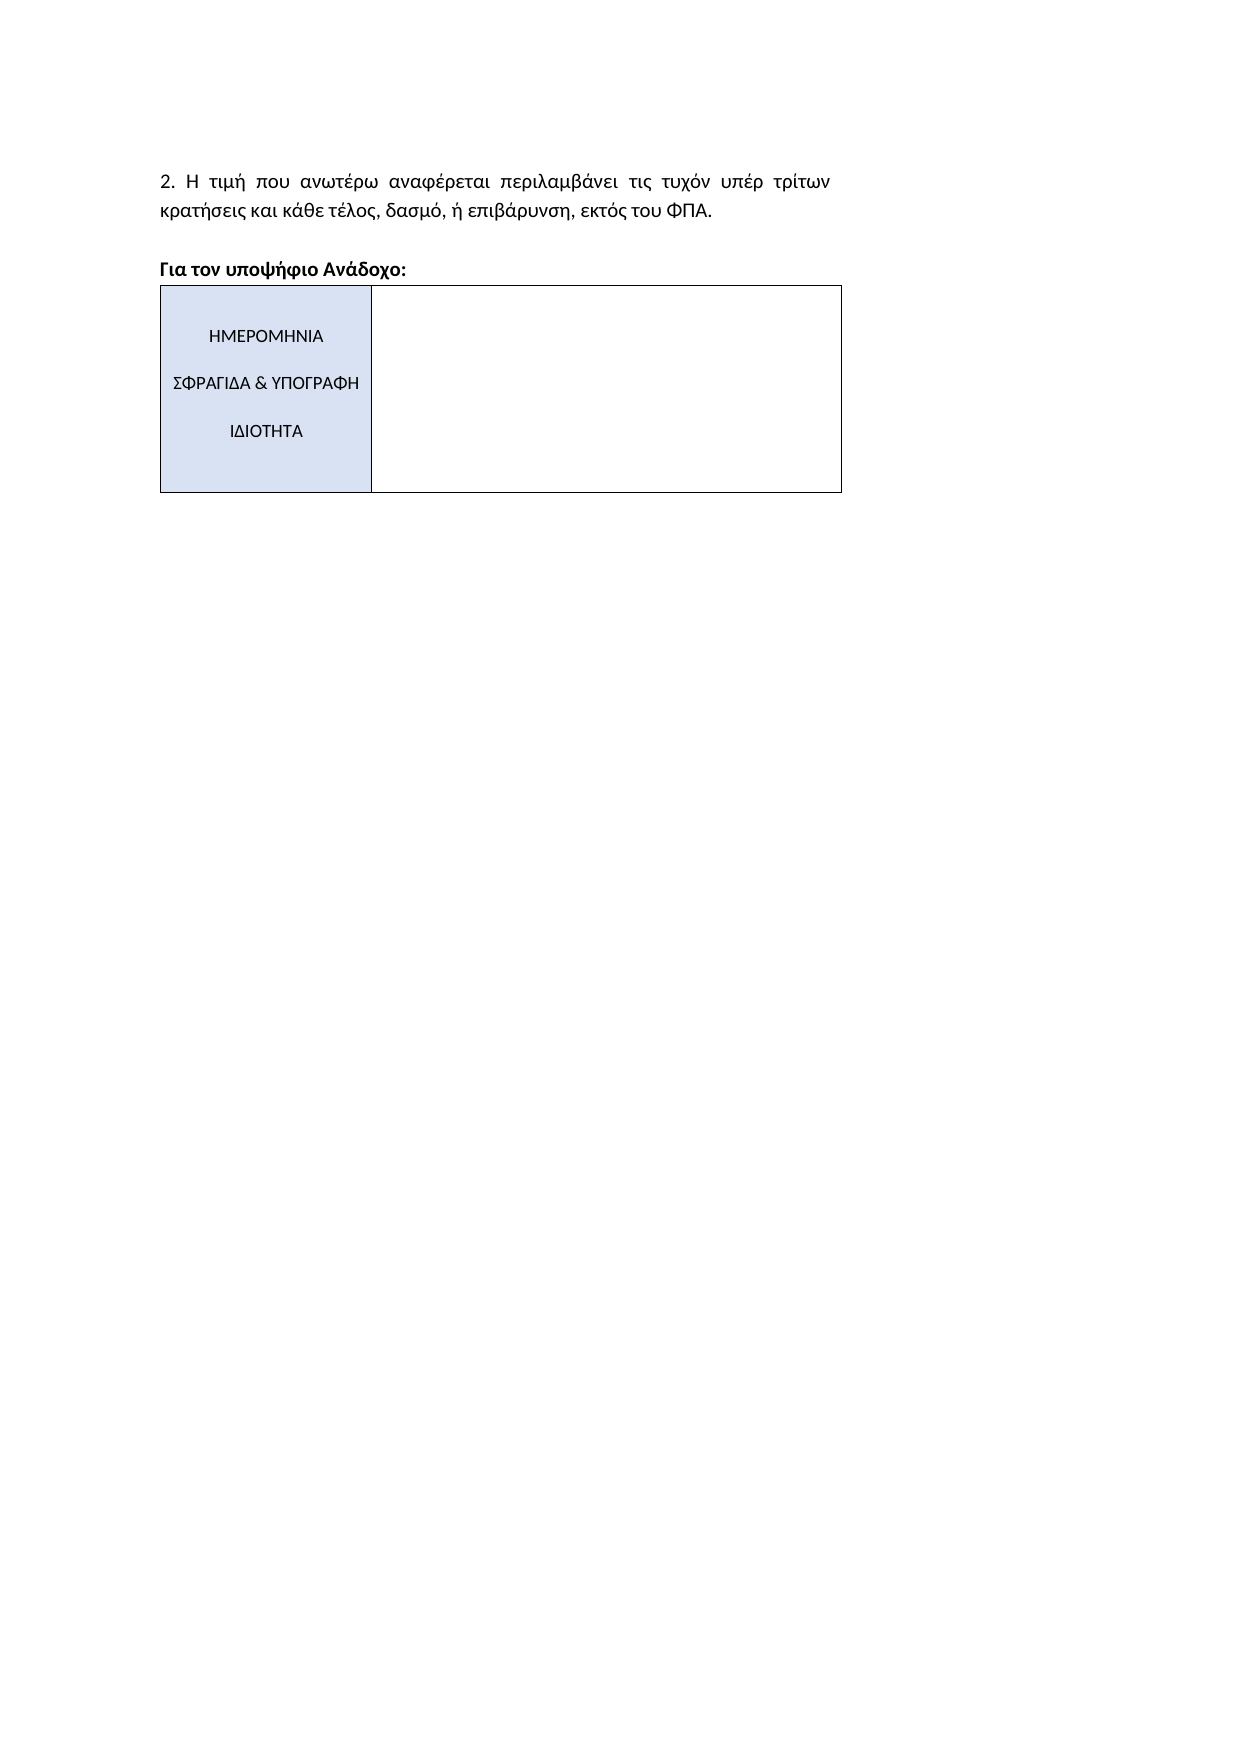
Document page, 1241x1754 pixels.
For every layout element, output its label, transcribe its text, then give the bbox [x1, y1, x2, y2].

table_header 2. Η τιμή που ανωτέρω αναφέρεται περιλαμβάνει τις τυχόν υπέρ τρίτων κρατήσεις και κάθε τέλος, δασμό, ή επιβάρυνση, εκτός του ΦΠΑ. Για τον υποψήφιο Ανάδοχο: [149, 150, 842, 493]
